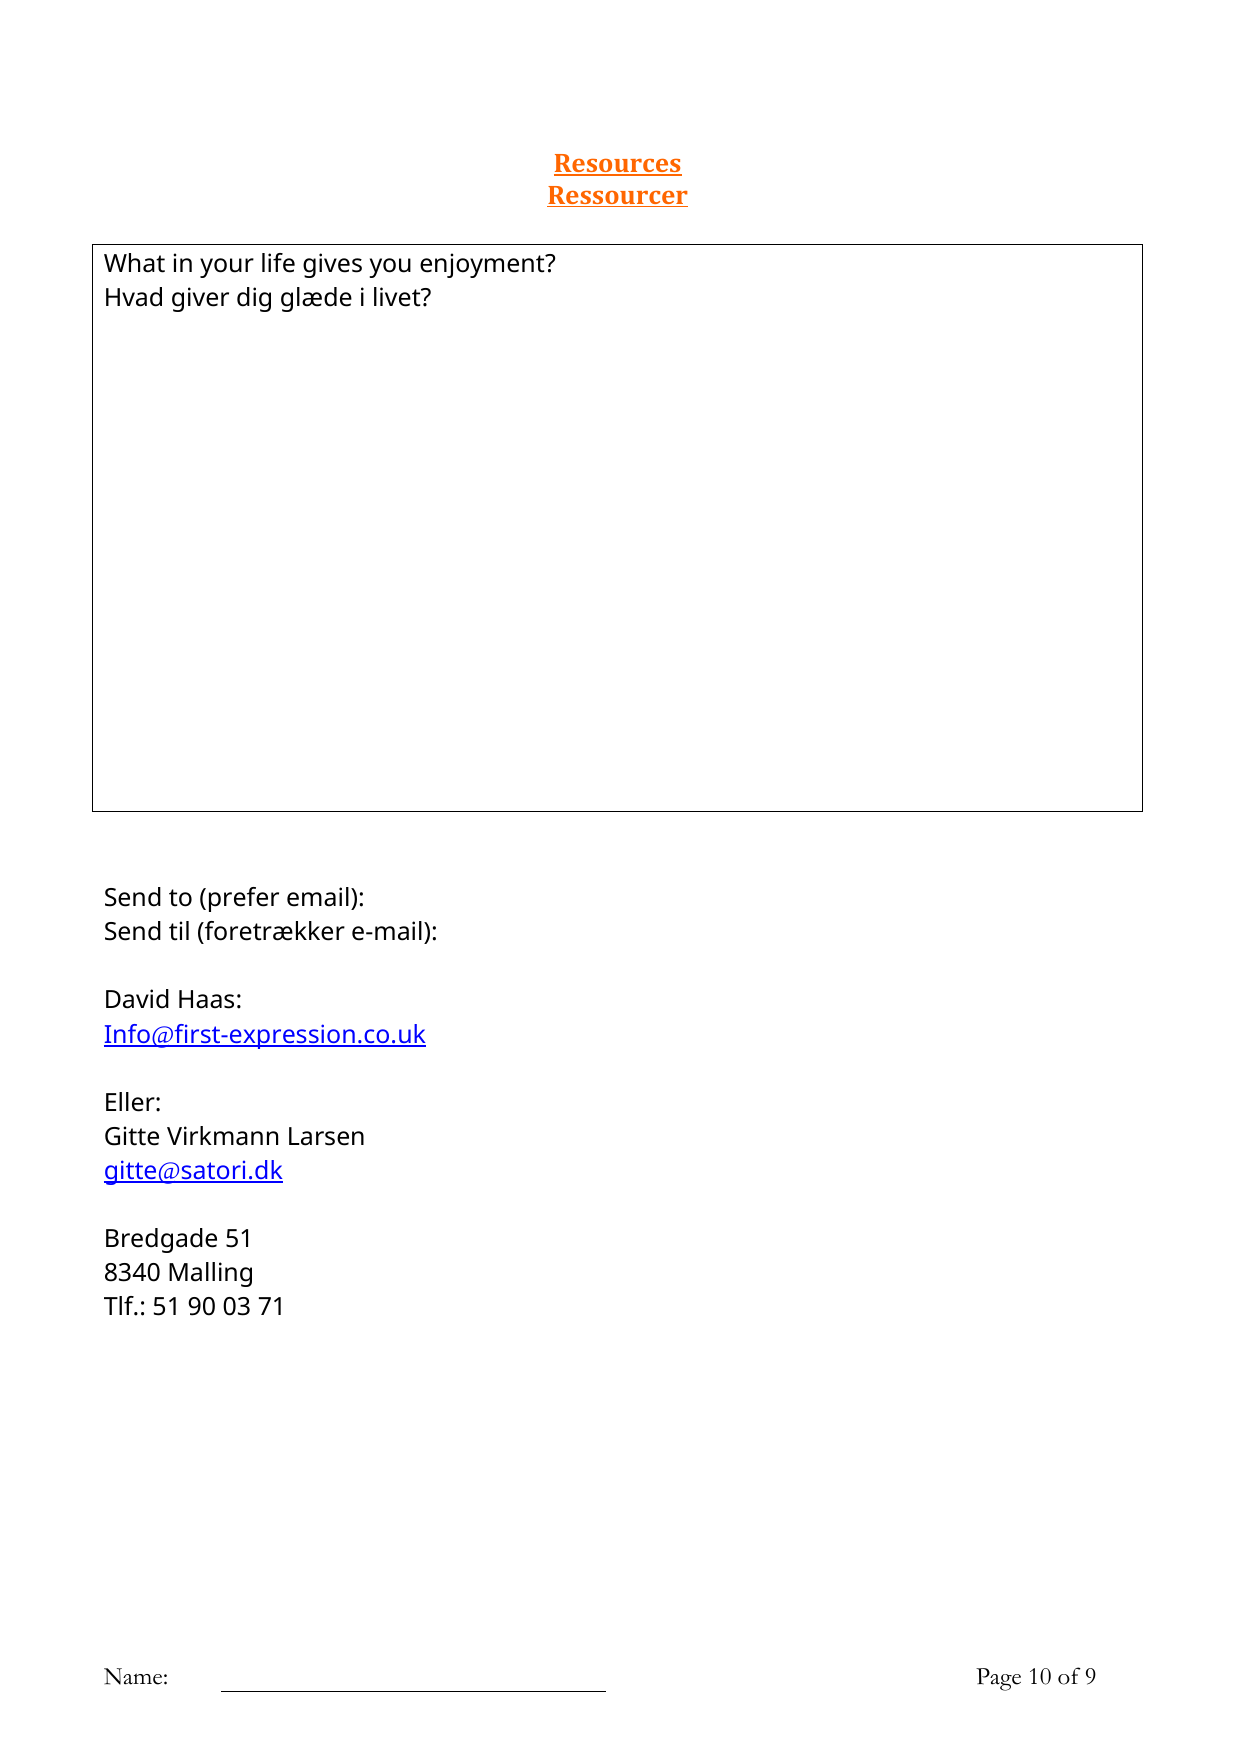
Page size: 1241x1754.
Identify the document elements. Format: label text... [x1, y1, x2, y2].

text Gitte Virkmann Larsen [103, 1118, 1132, 1152]
text David Haas: [103, 982, 1132, 1016]
table_header What in your life gives you enjoyment? Hvad giver dig glæde i livet? [93, 245, 1142, 811]
text 8340 Malling [103, 1255, 1132, 1289]
text Send to (prefer email): [103, 880, 1132, 914]
text gitte@satori.dk [103, 1152, 1132, 1187]
text Tlf.: 51 90 03 71 [103, 1289, 1132, 1323]
text Info@first-expression.co.uk [103, 1016, 1132, 1050]
text Send til (foretrækker e-mail): [103, 914, 1132, 948]
text Bredgade 51 [103, 1221, 1132, 1255]
text Ressourcer [103, 178, 1132, 210]
text Resources [103, 147, 1132, 178]
text Eller: [103, 1084, 1132, 1118]
